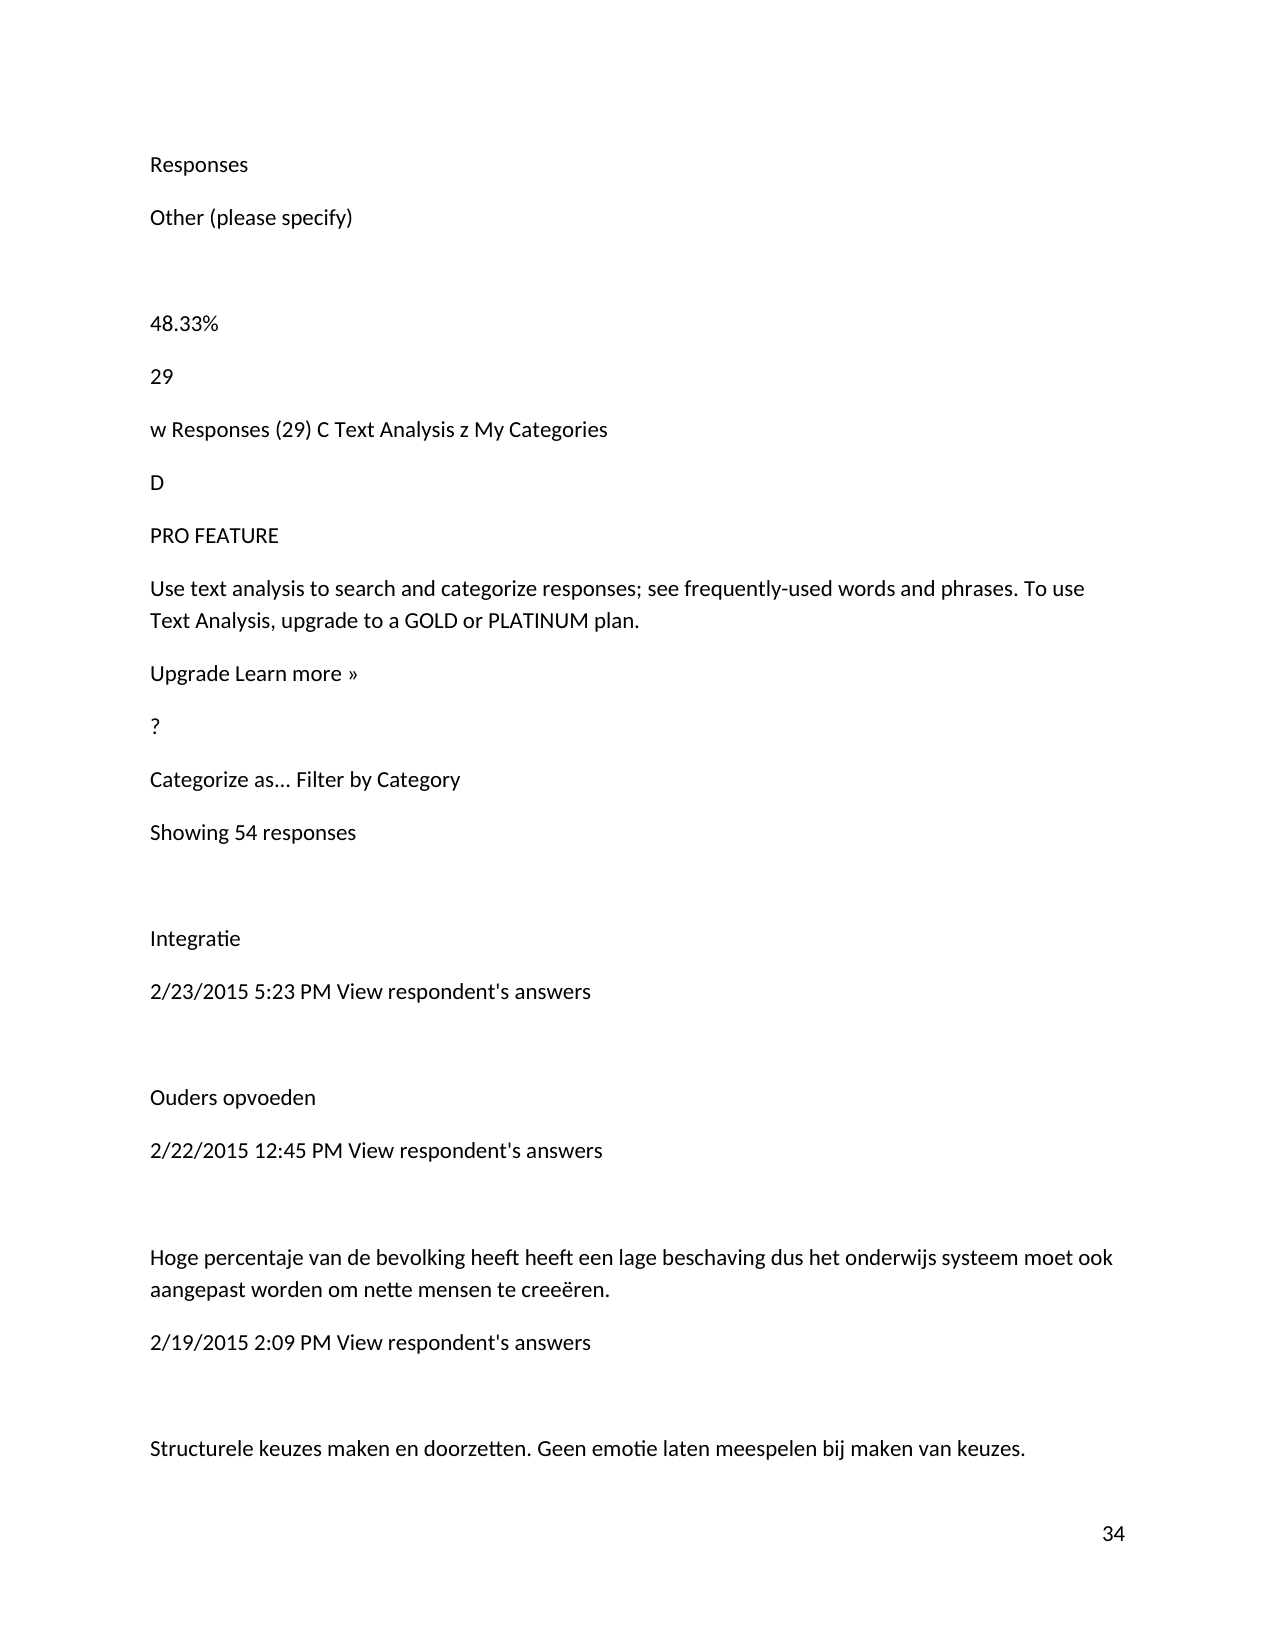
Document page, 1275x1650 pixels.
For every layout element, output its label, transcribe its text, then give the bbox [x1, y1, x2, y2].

text 29 [150, 362, 1125, 390]
text Showing 54 responses [150, 818, 1125, 846]
text Categorize as... Filter by Category [150, 765, 1125, 793]
text Hoge percentaje van de bevolking heeft heeft een lage beschaving dus het onderwijs systeem moet ook aangepast worden om nette mensen te creeëren. [150, 1243, 1125, 1303]
text 2/22/2015 12:45 PM View respondent's answers [150, 1137, 1125, 1164]
text 2/19/2015 2:09 PM View respondent's answers [150, 1328, 1125, 1356]
text Responses [150, 150, 1125, 178]
text ? [150, 712, 1125, 740]
text w Responses (29) C Text Analysis z My Categories [150, 415, 1125, 443]
text Structurele keuzes maken en doorzetten. Geen emotie laten meespelen bij maken van keuzes. [150, 1434, 1125, 1462]
text Ouders opvoeden [150, 1083, 1125, 1112]
text 48.33% [150, 309, 1125, 337]
text 2/23/2015 5:23 PM View respondent's answers [150, 977, 1125, 1006]
text Upgrade Learn more » [150, 659, 1125, 687]
text Use text analysis to search and categorize responses; see frequently-used words and phrases. To use Text Analysis, upgrade to a GOLD or PLATINUM plan. [150, 574, 1125, 634]
text PRO FEATURE [150, 521, 1125, 549]
text D [150, 468, 1125, 496]
text Other (please specify) [150, 203, 1125, 231]
text Integratie [150, 924, 1125, 952]
